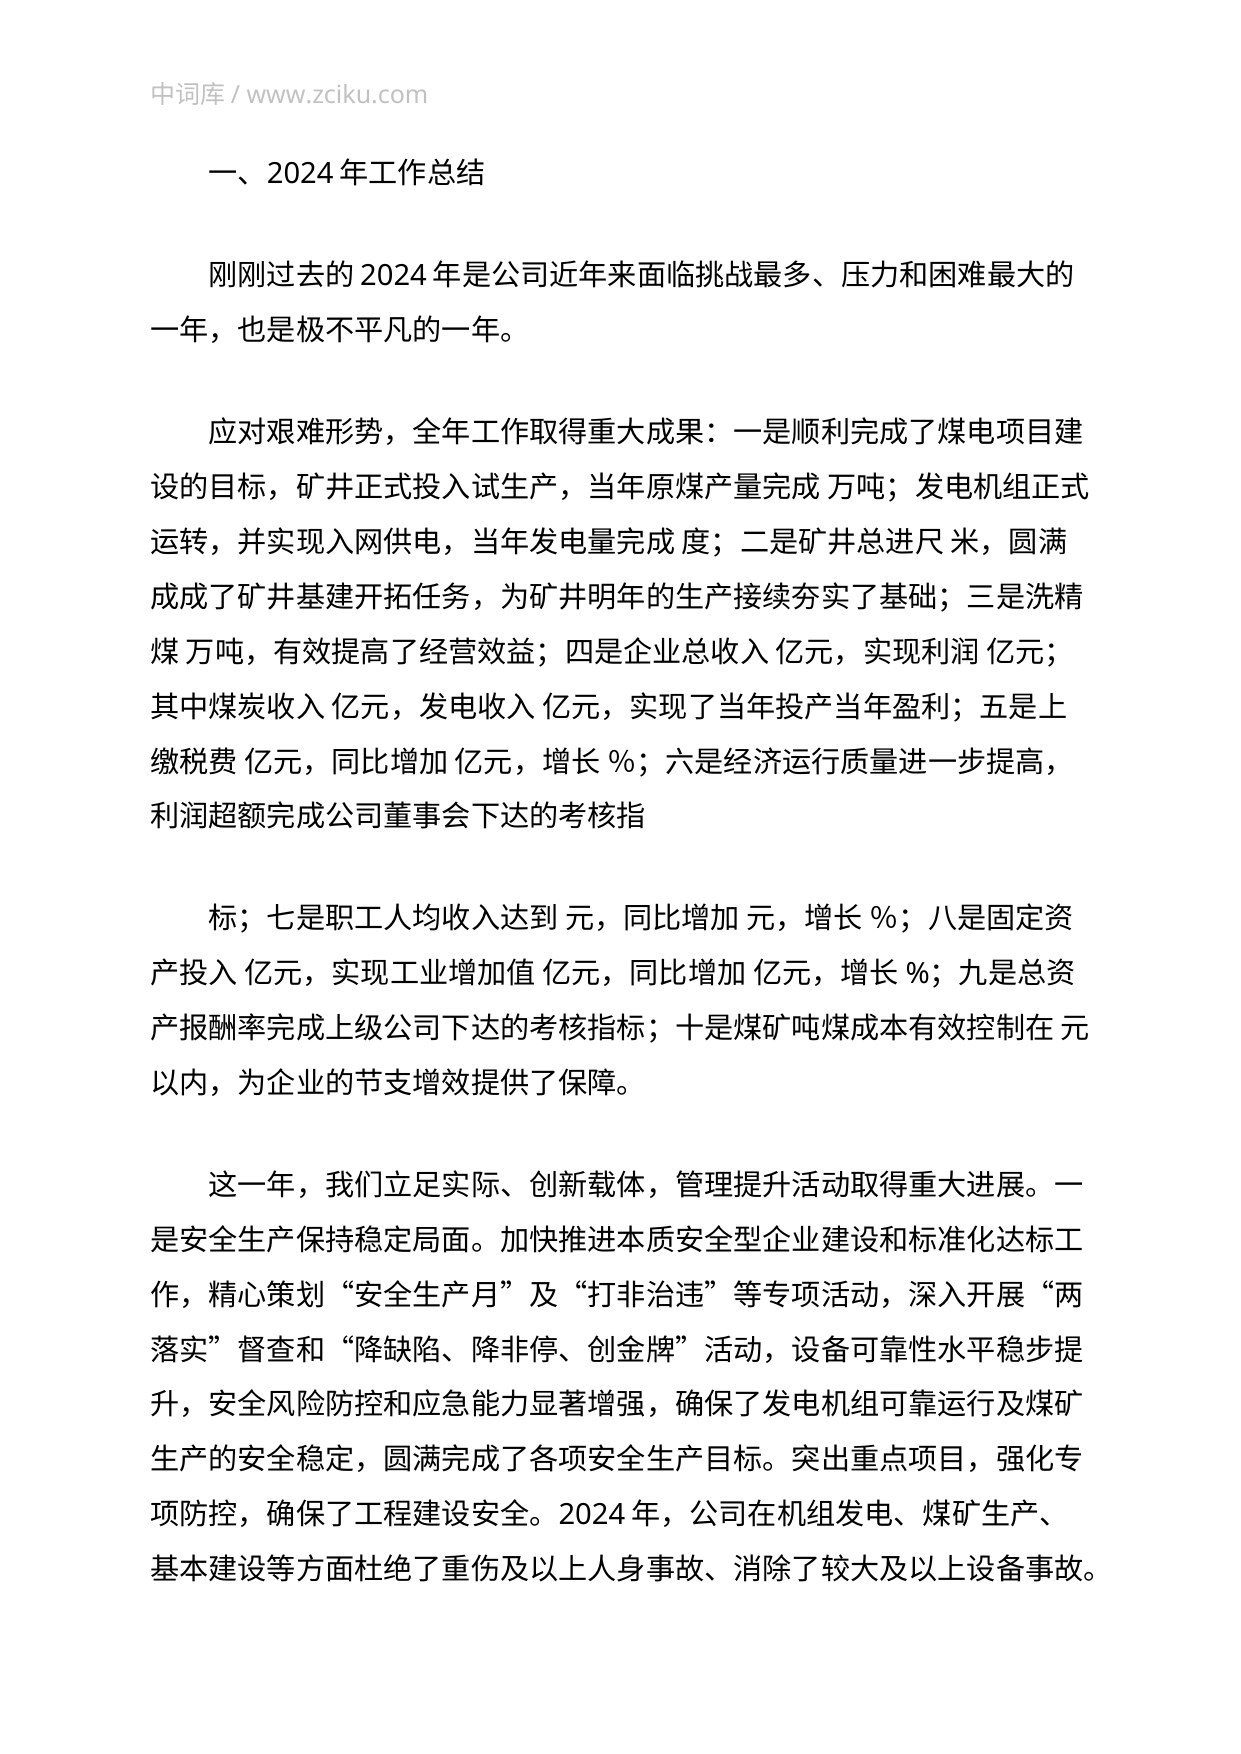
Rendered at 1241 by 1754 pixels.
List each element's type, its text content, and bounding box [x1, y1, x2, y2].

text 一、2024年工作总结 [150, 150, 1090, 192]
text 刚刚过去的2024年是公司近年来面临挑战最多、压力和困难最大的一年，也是极不平凡的一年。 [150, 252, 1090, 349]
text 标；七是职工人均收入达到 元，同比增加 元，增长 ％；八是固定资产投入 亿元，实现工业增加值 亿元，同比增加 亿元，增长 %；九是总资产报酬率完成上级公司下达的考核指标；十是煤矿吨煤成本有效控制在 元以内，为企业的节支增效提供了保障。 [150, 895, 1090, 1102]
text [150, 1161, 1090, 1588]
text 应对艰难形势，全年工作取得重大成果：一是顺利完成了煤电项目建设的目标，矿井正式投入试生产，当年原煤产量完成 万吨；发电机组正式运转，并实现入网供电，当年发电量完成 度；二是矿井总进尺 米，圆满成成了矿井基建开拓任务，为矿井明年的生产接续夯实了基础；三是洗精煤 万吨，有效提高了经营效益；四是企业总收入 亿元，实现利润 亿元；其中煤炭收入 亿元，发电收入 亿元，实现了当年投产当年盈利；五是上缴税费 亿元，同比增加 亿元，增长 ％；六是经济运行质量进一步提高，利润超额完成公司董事会下达的考核指 [150, 409, 1090, 835]
